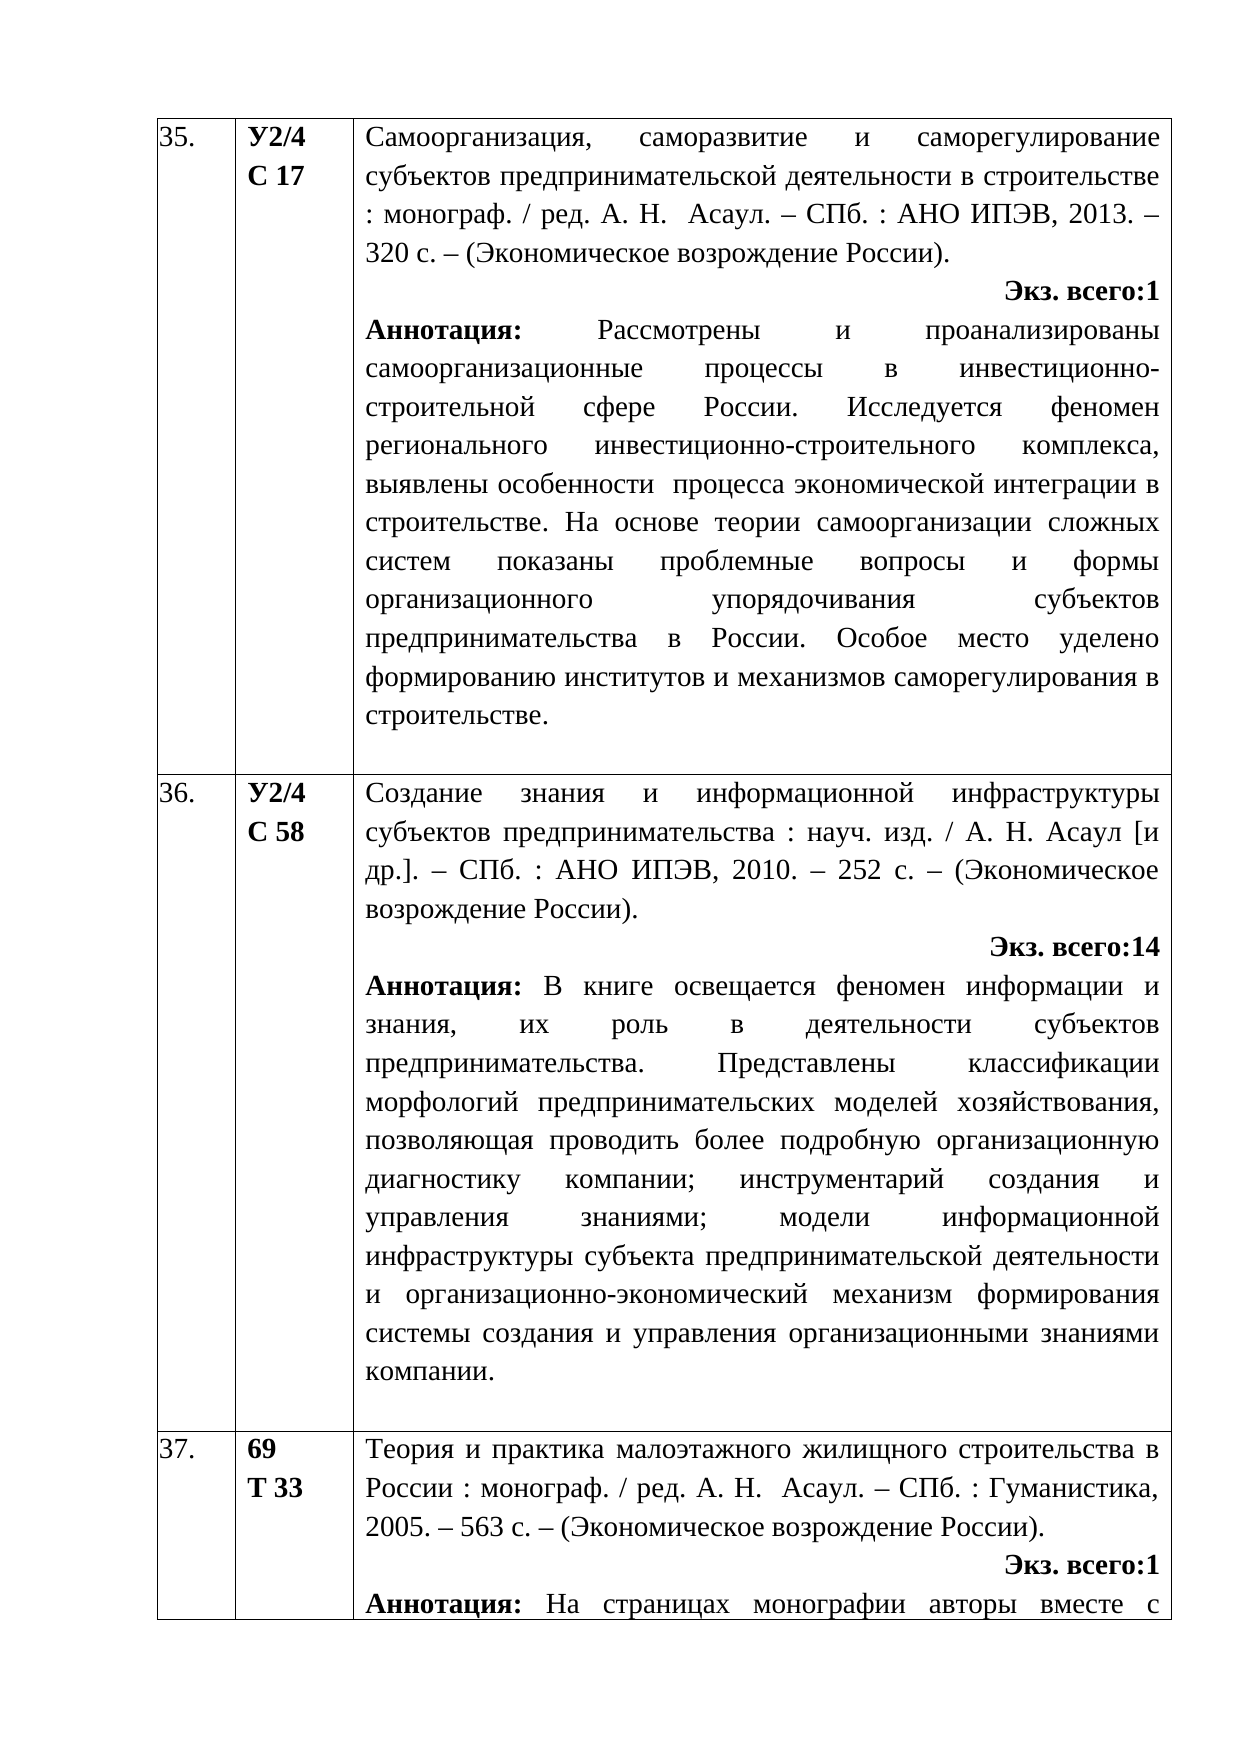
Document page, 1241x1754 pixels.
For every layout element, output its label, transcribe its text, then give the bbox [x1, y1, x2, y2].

table_cell Самоорганизация, саморазвитие и саморегулирование субъектов предпринимательской деятельности в строительстве : монограф. / ред. А. Н. Асаул. – СПб. : АНО ИПЭВ, 2013. – 320 с. – (Экономическое возрождение России). Экз. всего:1 Аннотация: Рассмотрены и проанализированы самоорганизационные процессы в инвестиционно-строительной сфере России. Исследуется феномен регионального инвестиционно-строительного комплекса, выявлены особенности процесса экономической интеграции в строительстве. На основе теории самоорганизации сложных систем показаны проблемные вопросы и формы организационного упорядочивания субъектов предпринимательства в России. Особое место уделено формированию институтов и механизмов саморегулирования в строительстве. [354, 119, 1171, 774]
table_cell У2/4 С 17 [236, 119, 353, 774]
table_cell У2/4 С 58 [236, 775, 353, 1431]
table_cell [158, 775, 235, 1431]
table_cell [354, 1432, 1171, 1619]
table_cell 69 Т 33 [236, 1432, 353, 1619]
table_cell [158, 119, 235, 774]
table_cell Создание знания и информационной инфраструктуры субъектов предпринимательства : науч. изд. / А. Н. Асаул [и др.]. – СПб. : АНО ИПЭВ, 2010. – 252 с. – (Экономическое возрождение России). Экз. всего:14 Аннотация: В книге освещается феномен информации и знания, их роль в деятельности субъектов предпринимательства. Представлены классификации морфологий предпринимательских моделей хозяйствования, позволяющая проводить более подробную организационную диагностику компании; инструментарий создания и управления знаниями; модели информационной инфраструктуры субъекта предпринимательской деятельности и организационно-экономический механизм формирования системы создания и управления организационными знаниями компании. [354, 775, 1171, 1431]
table_cell [158, 1432, 235, 1619]
